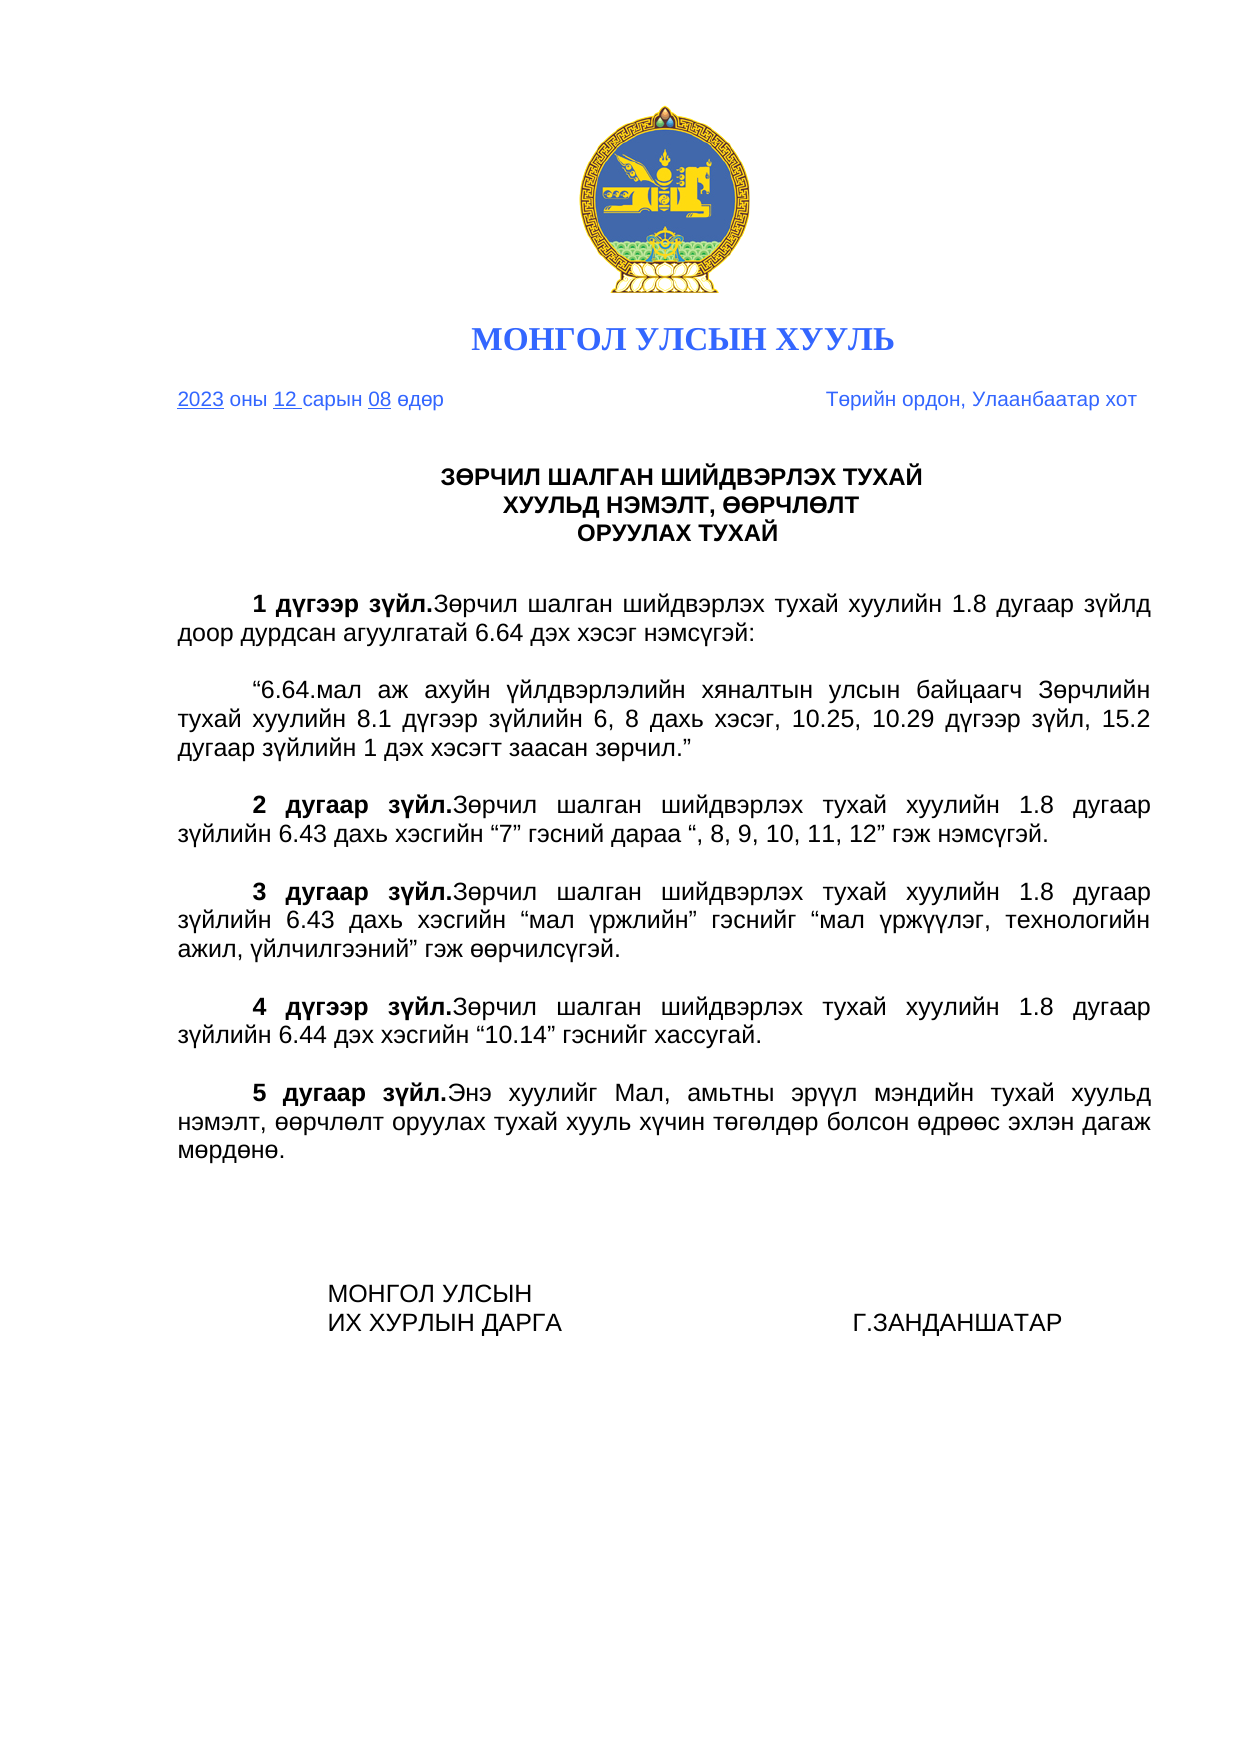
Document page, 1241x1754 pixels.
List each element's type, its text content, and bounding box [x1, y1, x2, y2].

text ИХ ХУРЛЫН ДАРГА Г.ЗАНДАНШАТАР [177, 1308, 1152, 1337]
picture [579, 105, 750, 293]
text “6.64.мал аж ахуйн үйлдвэрлэлийн хяналтын улсын байцаагч Зөрчлийн тухай хуулийн 8.1 дүгээр зүйлийн 6, 8 дахь хэсэг, 10.25, 10.29 дүгээр зүйл, 15.2 дугаар зүйлийн 1 дэх хэсэгт заасан зөрчил.” [177, 676, 1152, 762]
text 2 дугаар зүйл.Зөрчил шалган шийдвэрлэх тухай хуулийн 1.8 дугаар зүйлийн 6.43 дахь хэсгийн “7” гэсний дараа “, 8, 9, 10, 11, 12” гэж нэмсүгэй. [177, 791, 1152, 848]
text МОНГОЛ УЛСЫН [177, 1279, 1152, 1308]
text ХУУЛЬД НЭМЭЛТ, ӨӨРЧЛӨЛТ [177, 491, 1152, 518]
text 4 дүгээр зүйл.Зөрчил шалган шийдвэрлэх тухай хуулийн 1.8 дугаар зүйлийн 6.44 дэх хэсгийн “10.14” гэснийг хассугай. [177, 992, 1152, 1049]
text 3 дугаар зүйл.Зөрчил шалган шийдвэрлэх тухай хуулийн 1.8 дугаар зүйлийн 6.43 дахь хэсгийн “мал үржлийн” гэснийг “мал үржүүлэг, технологийн ажил, үйлчилгээний” гэж өөрчилсүгэй. [177, 877, 1152, 963]
text 1 дүгээр зүйл.Зөрчил шалган шийдвэрлэх тухай хуулийн 1.8 дугаар зүйлд доор дурдсан агуулгатай 6.64 дэх хэсэг нэмсүгэй: [177, 589, 1152, 647]
text 5 дугаар зүйл.Энэ хуулийг Мал, амьтны эрүүл мэндийн тухай хуульд нэмэлт, өөрчлөлт оруулах тухай хууль хүчин төгөлдөр болсон өдрөөс эхлэн дагаж мөрдөнө. [177, 1078, 1152, 1164]
title МОНГОЛ УЛСЫН ХУУЛЬ [177, 319, 1189, 358]
text ЗӨРЧИЛ ШАЛГАН ШИЙДВЭРЛЭХ ТУХАЙ [177, 463, 1152, 491]
text ОРУУЛАХ ТУХАЙ [177, 518, 1152, 546]
text 2023 оны 12 сарын 08 өдөр Төрийн ордон, Улаанбаатар хот [177, 387, 1152, 411]
